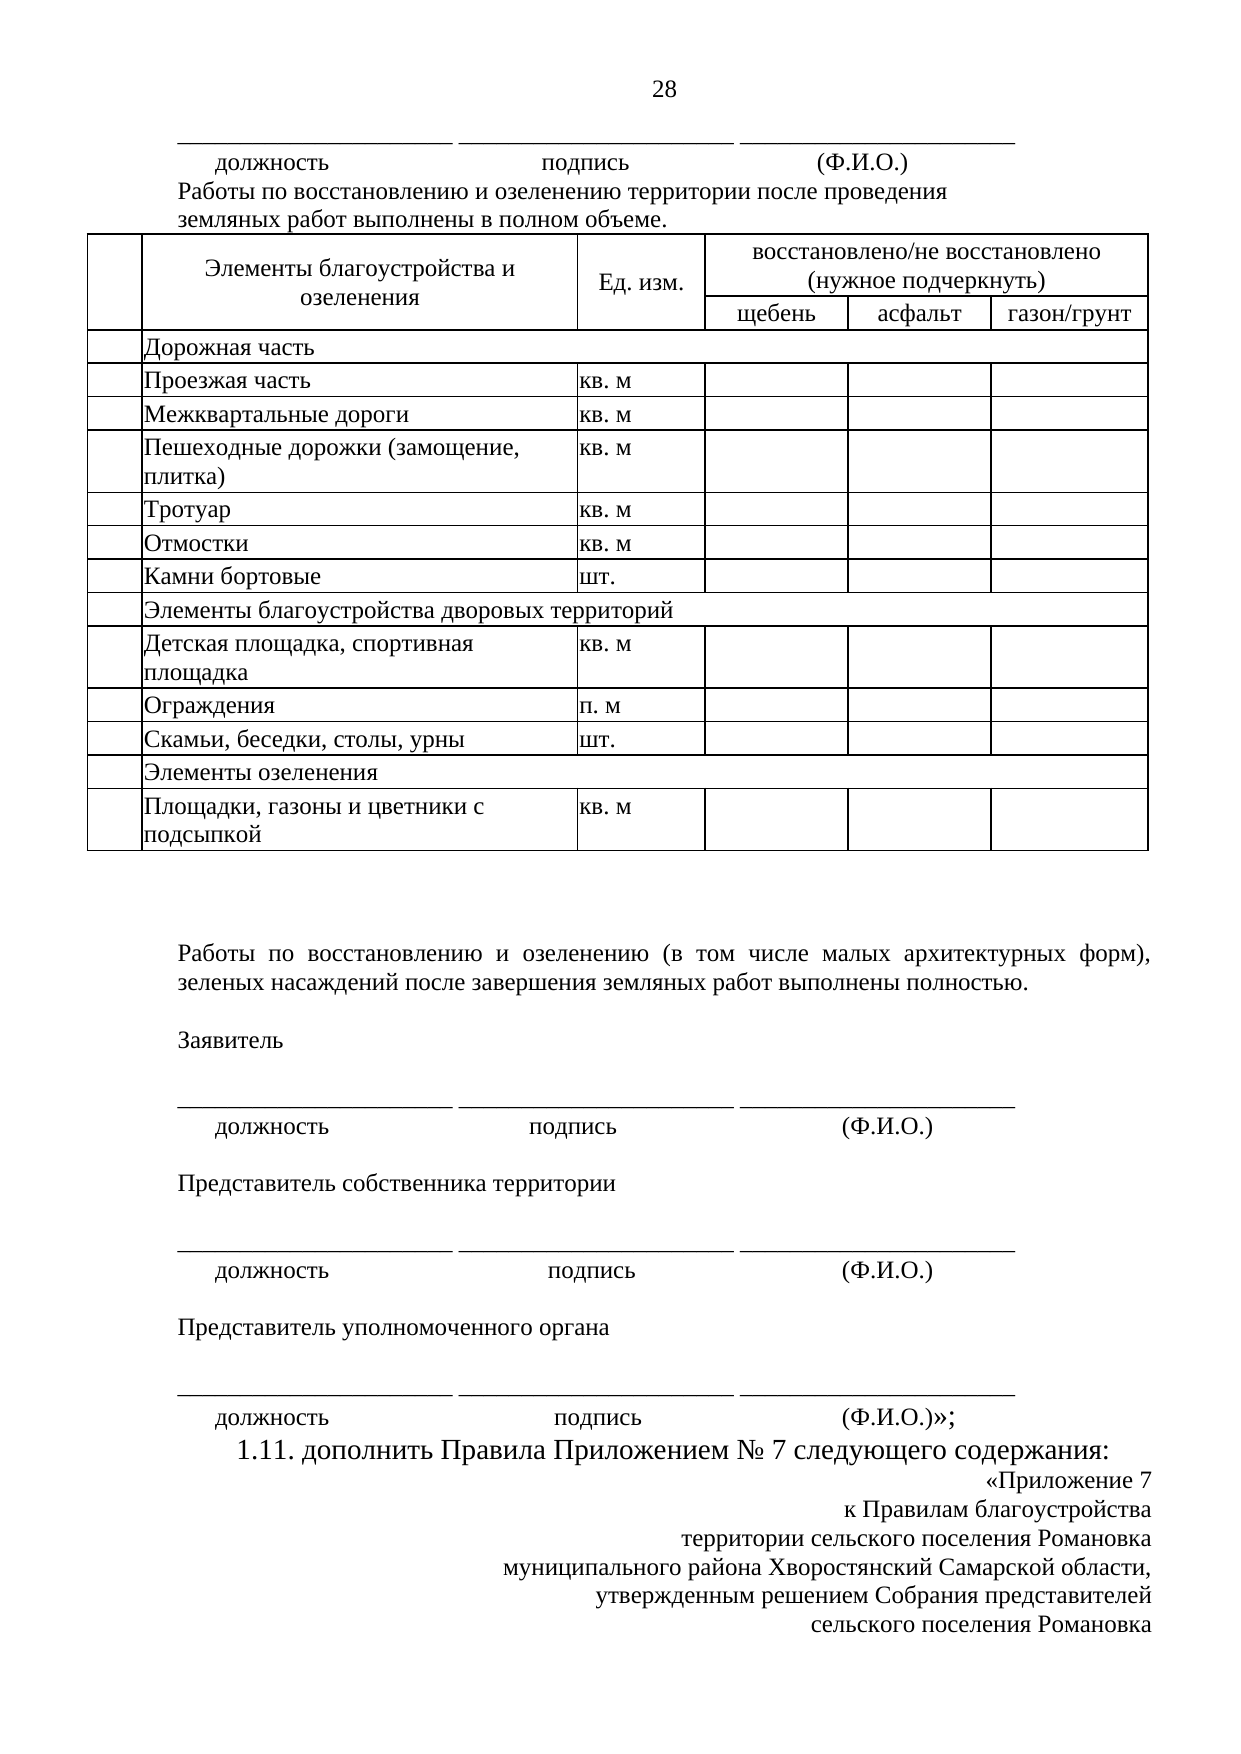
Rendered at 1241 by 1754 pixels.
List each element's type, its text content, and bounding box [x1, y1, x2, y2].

table_cell Скамьи, беседки, столы, урны [143, 722, 577, 754]
table_cell кв. м [578, 789, 704, 850]
table_cell [88, 397, 141, 429]
table_cell [849, 722, 990, 754]
text территории сельского поселения Романовка [177, 1523, 1152, 1552]
table_cell Ограждения [143, 689, 577, 721]
text 1.11. дополнить Правила Приложением № 7 следующего содержания: [177, 1432, 1152, 1466]
text Представитель собственника территории [177, 1168, 1152, 1197]
table_cell кв. м [578, 493, 704, 525]
table_cell [706, 526, 847, 558]
table_cell [849, 627, 990, 687]
text к Правилам благоустройства [177, 1494, 1152, 1523]
table_header Ед. изм. [578, 235, 704, 329]
table_cell [992, 397, 1147, 429]
table_cell [992, 560, 1147, 592]
table_cell Площадки, газоны и цветники с подсыпкой [143, 789, 577, 850]
text Работы по восстановлению и озеленению территории после проведения [177, 176, 1152, 204]
table_cell Проезжая часть [143, 364, 577, 396]
text должность подпись (Ф.И.О.) [177, 1111, 1152, 1140]
text сельского поселения Романовка [177, 1609, 1152, 1638]
table_cell [849, 493, 990, 525]
table_cell [992, 364, 1147, 396]
text должность подпись (Ф.И.О.)»; [177, 1398, 1152, 1432]
table_cell [992, 722, 1147, 754]
table_cell Дорожная часть [143, 331, 1147, 362]
table_cell [992, 493, 1147, 525]
table_cell [706, 689, 847, 721]
table_cell Межквартальные дороги [143, 397, 577, 429]
table_cell Камни бортовые [143, 560, 577, 592]
table_cell [992, 689, 1147, 721]
table_cell щебень [706, 297, 847, 329]
table_cell Отмостки [143, 526, 577, 558]
table_cell асфальт [849, 297, 990, 329]
table_cell кв. м [578, 627, 704, 687]
table_cell шт. [578, 560, 704, 592]
text ______________________ ______________________ ______________________ [177, 1226, 1152, 1255]
table_cell [706, 364, 847, 396]
table_cell [849, 689, 990, 721]
table_cell [849, 526, 990, 558]
text утвержденным решением Собрания представителей [177, 1581, 1152, 1609]
table_cell [849, 560, 990, 592]
table_cell [88, 627, 141, 687]
text ______________________ ______________________ ______________________ [177, 1082, 1152, 1111]
text Заявитель [177, 1025, 1152, 1053]
table_cell [706, 397, 847, 429]
table_cell [88, 331, 141, 362]
table_cell кв. м [578, 526, 704, 558]
table_cell [849, 364, 990, 396]
text должность подпись (Ф.И.О.) [177, 1255, 1152, 1283]
table_cell [849, 431, 990, 491]
table_cell [992, 526, 1147, 558]
table_cell [88, 756, 141, 788]
table_cell [88, 493, 141, 525]
table_cell [88, 789, 141, 850]
table_cell Тротуар [143, 493, 577, 525]
table_cell шт. [578, 722, 704, 754]
table_cell кв. м [578, 364, 704, 396]
table_cell [992, 789, 1147, 850]
table_cell Пешеходные дорожки (замощение, плитка) [143, 431, 577, 491]
table_cell [88, 526, 141, 558]
text Представитель уполномоченного органа [177, 1312, 1152, 1341]
table_cell [992, 627, 1147, 687]
text ______________________ ______________________ ______________________ [177, 1370, 1152, 1398]
table_cell [88, 689, 141, 721]
table_cell [88, 431, 141, 491]
table_cell Детская площадка, спортивная площадка [143, 627, 577, 687]
text «Приложение 7 [177, 1466, 1152, 1494]
table_cell [88, 364, 141, 396]
text Работы по восстановлению и озеленению (в том числе малых архитектурных форм), зеленых насаждений после завершения земляных работ выполнены полностью. [177, 938, 1152, 996]
table_cell [849, 789, 990, 850]
table_cell [88, 560, 141, 592]
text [177, 118, 1152, 147]
table_cell [706, 431, 847, 491]
text земляных работ выполнены в полном объеме. [177, 204, 1152, 233]
table_cell [992, 431, 1147, 491]
table_cell [706, 627, 847, 687]
table_cell Элементы благоустройства дворовых территорий [143, 593, 1147, 625]
table_header Элементы благоустройства и озеленения [143, 235, 577, 329]
table_cell п. м [578, 689, 704, 721]
table_cell [706, 493, 847, 525]
table_cell [88, 593, 141, 625]
table_header [88, 235, 141, 329]
table_cell [706, 560, 847, 592]
table_cell кв. м [578, 431, 704, 491]
table_cell [849, 397, 990, 429]
table_header восстановлено/не восстановлено (нужное подчеркнуть) [706, 235, 1147, 295]
table_cell кв. м [578, 397, 704, 429]
table_cell [706, 722, 847, 754]
table_cell [706, 789, 847, 850]
table_cell [88, 722, 141, 754]
table_cell газон/грунт [992, 297, 1147, 329]
text должность подпись (Ф.И.О.) [177, 147, 1152, 176]
table_cell Элементы озеленения [143, 756, 1147, 788]
text муниципального района Хворостянский Самарской области, [177, 1552, 1152, 1581]
